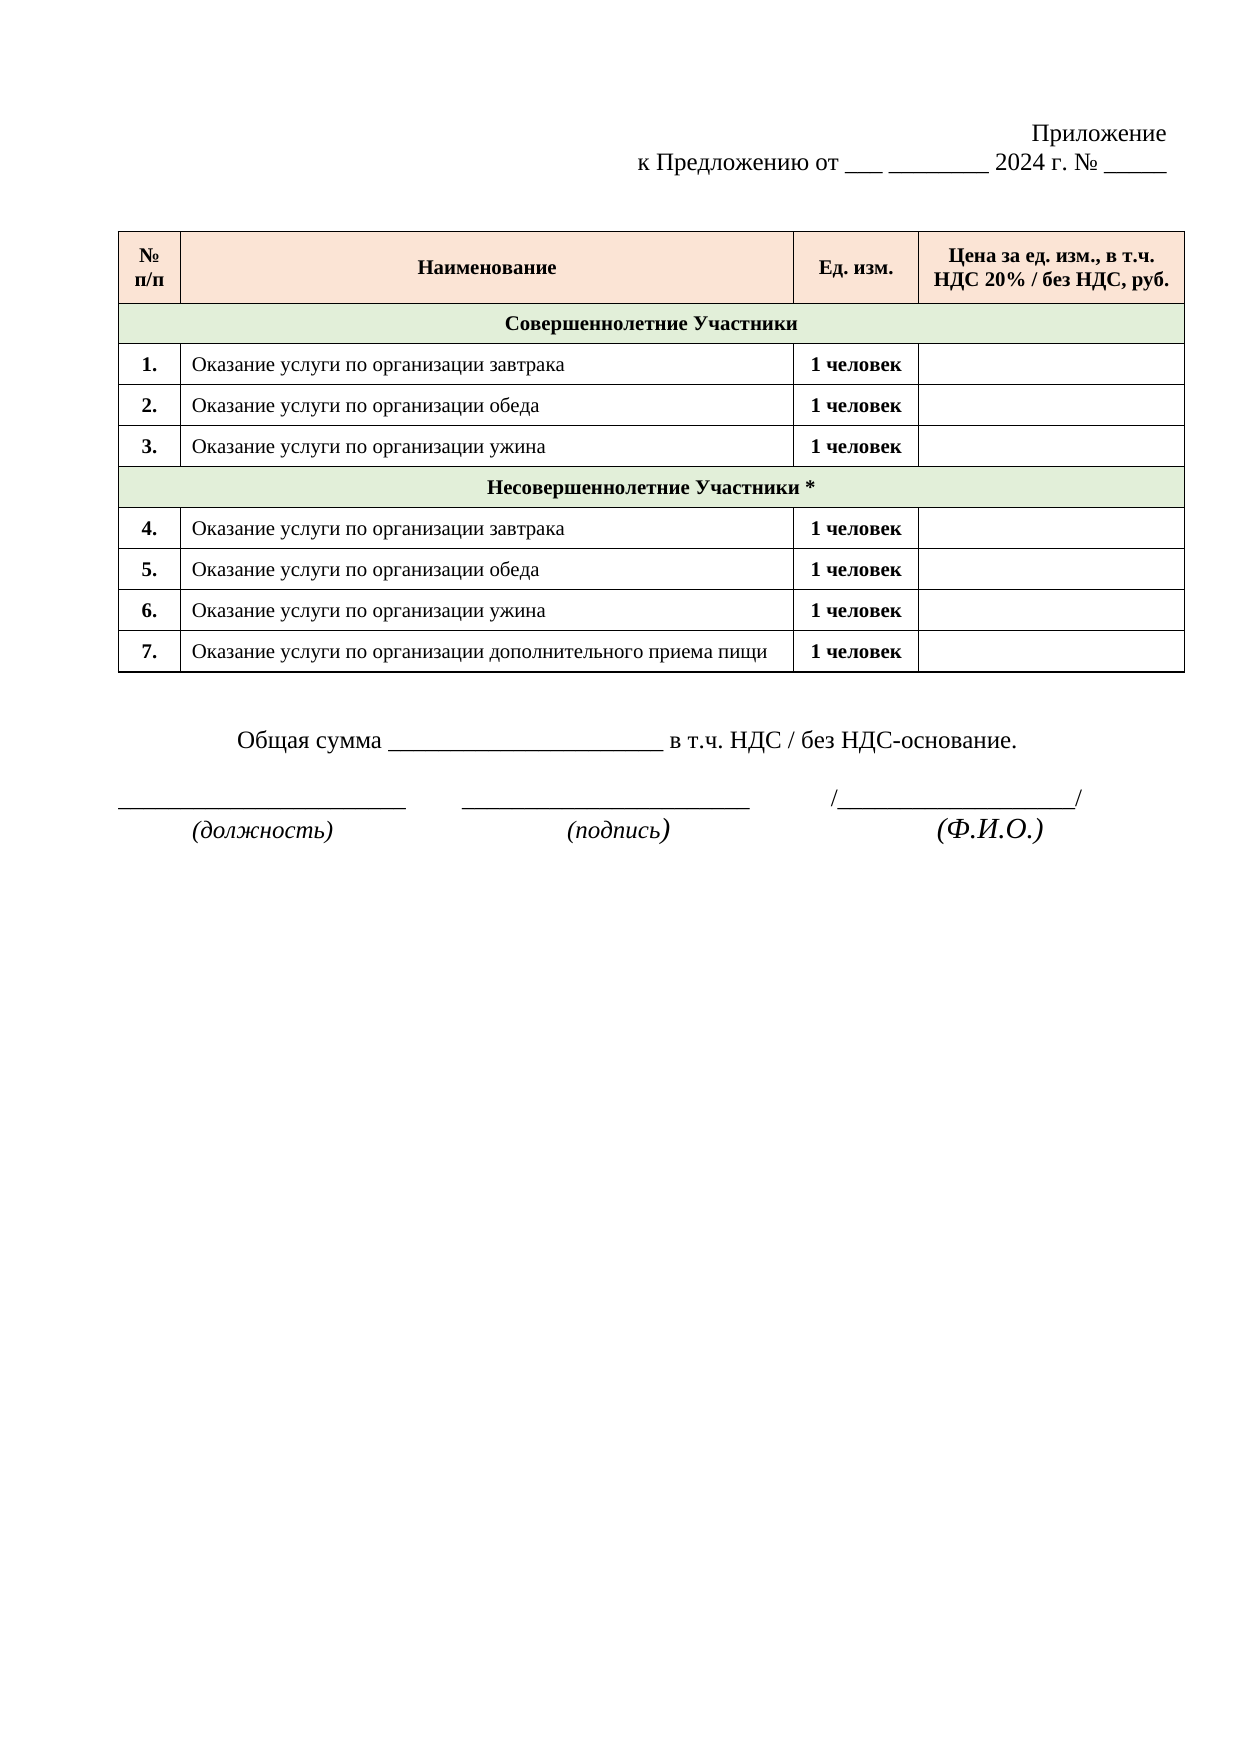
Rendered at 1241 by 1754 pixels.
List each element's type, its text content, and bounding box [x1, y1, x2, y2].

table_cell 1 человек [794, 426, 918, 466]
table_cell 5. [119, 549, 180, 589]
table_cell 1 человек [794, 631, 918, 671]
table_cell [919, 590, 1184, 630]
table_cell [919, 426, 1184, 466]
table_cell Оказание услуги по организации ужина [181, 590, 793, 630]
table_header Наименование [181, 232, 793, 303]
table_cell 7. [119, 631, 180, 671]
text Приложение [118, 118, 1167, 147]
table_cell 1 человек [794, 590, 918, 630]
text к Предложению от ___ ________ 2024 г. № _____ [118, 147, 1167, 176]
table_cell Совершеннолетние Участники [119, 304, 1184, 343]
table_cell 6. [119, 590, 180, 630]
table_header Цена за ед. изм., в т.ч. НДС 20% / без НДС, руб. [919, 232, 1184, 303]
table_cell 1 человек [794, 344, 918, 384]
text Общая сумма ______________________ в т.ч. НДС / без НДС-основание. [118, 725, 1167, 754]
table_cell Оказание услуги по организации завтрака [181, 508, 793, 548]
text _______________________ _______________________ /___________________/ [118, 783, 1167, 811]
table_cell 3. [119, 426, 180, 466]
table_cell 2. [119, 385, 180, 425]
table_cell 1. [119, 344, 180, 384]
table_cell [919, 344, 1184, 384]
table_cell 1 человек [794, 385, 918, 425]
table_cell [919, 631, 1184, 671]
table_cell Несовершеннолетние Участники * [119, 467, 1184, 507]
table_cell 1 человек [794, 549, 918, 589]
text (должность) (подпись) (Ф.И.О.) [118, 811, 1167, 845]
table_cell Оказание услуги по организации обеда [181, 549, 793, 589]
table_cell Оказание услуги по организации завтрака [181, 344, 793, 384]
table_cell Оказание услуги по организации дополнительного приема пищи [181, 631, 793, 671]
table_cell [919, 549, 1184, 589]
table_cell 4. [119, 508, 180, 548]
table_header Ед. изм. [794, 232, 918, 303]
table_header № п/п [119, 232, 180, 303]
table_cell [919, 385, 1184, 425]
table_cell 1 человек [794, 508, 918, 548]
table_cell [919, 508, 1184, 548]
table_cell Оказание услуги по организации обеда [181, 385, 793, 425]
table_cell Оказание услуги по организации ужина [181, 426, 793, 466]
